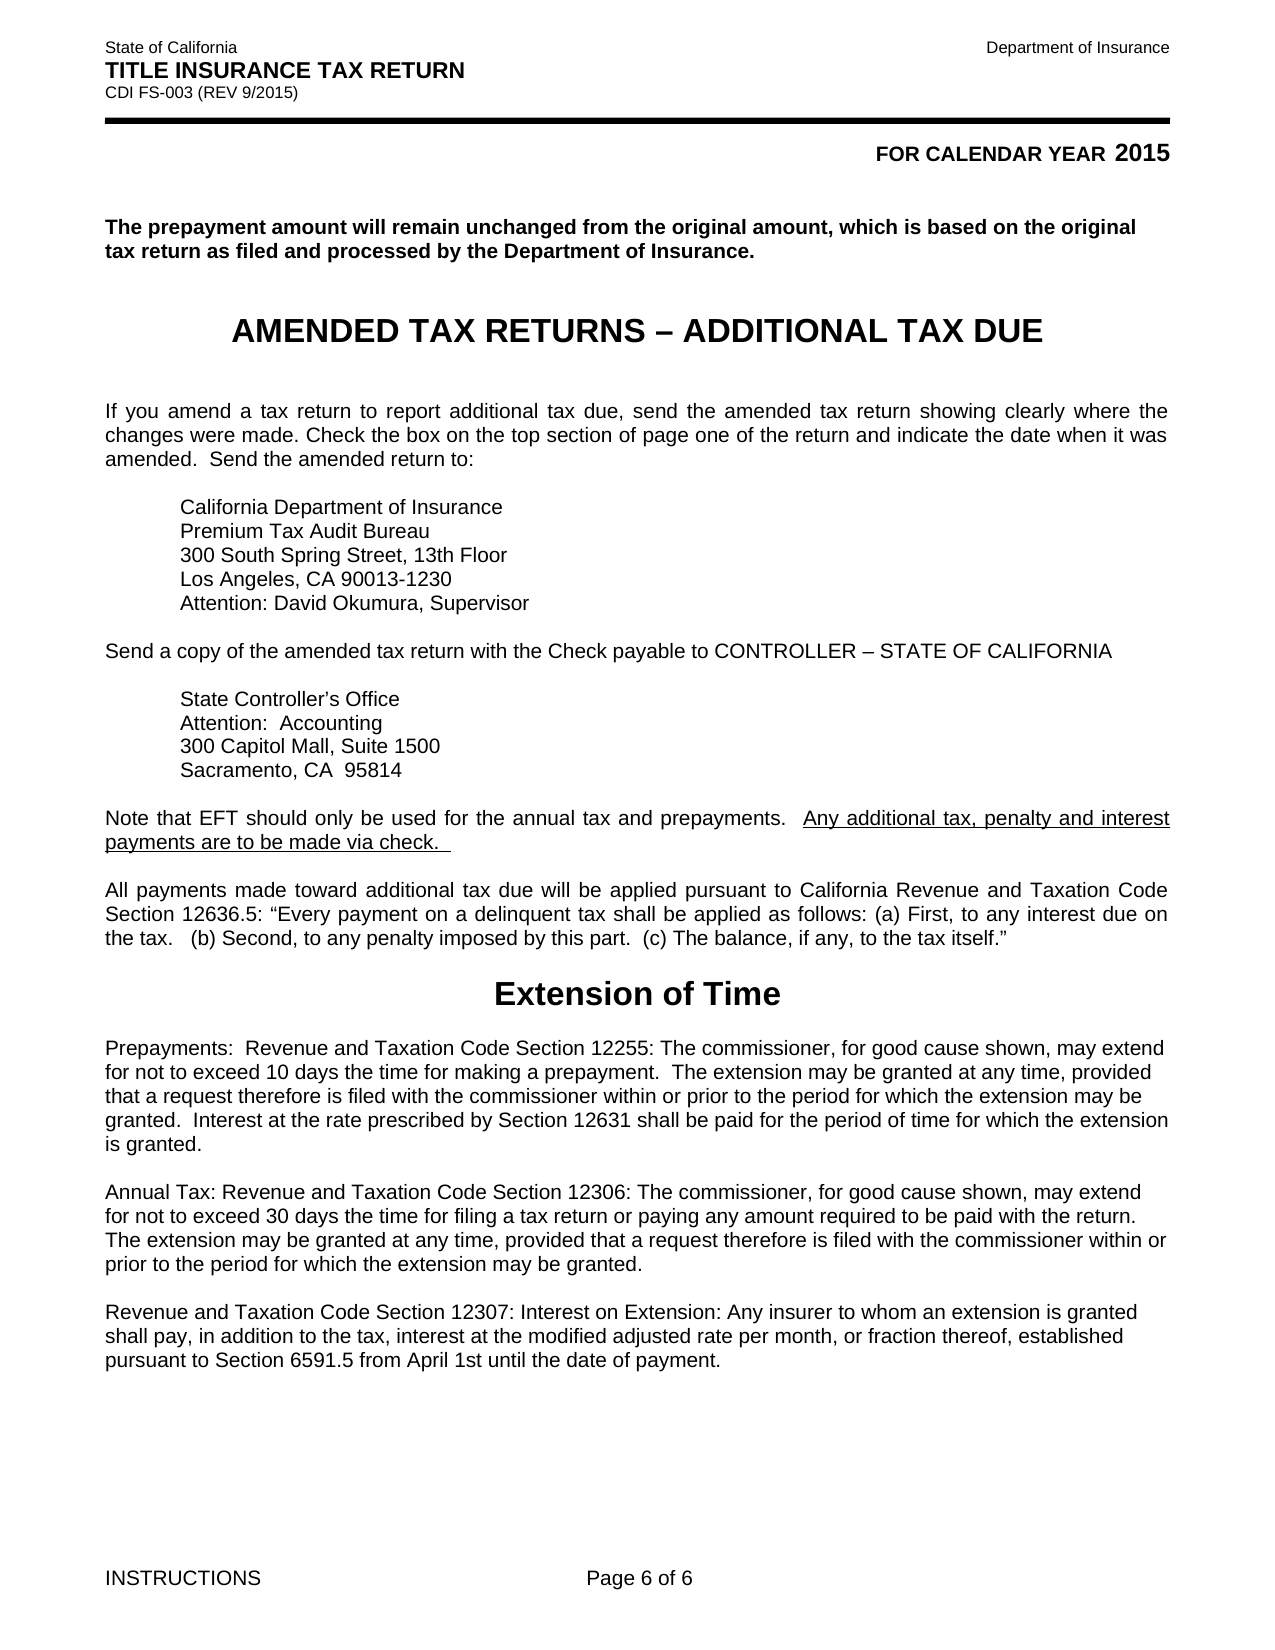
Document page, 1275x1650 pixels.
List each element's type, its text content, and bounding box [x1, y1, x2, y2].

text All payments made toward additional tax due will be applied pursuant to California Revenue and Taxation Code Section 12636.5: “Every payment on a delinquent tax shall be applied as follows: (a) First, to any interest due on the tax. (b) Second, to any penalty imposed by this part. (c) The balance, if any, to the tax itself.” [105, 878, 1170, 950]
text Premium Tax Audit Bureau [105, 519, 1170, 543]
text Note that EFT should only be used for the annual tax and prepayments. Any additional tax, penalty and interest payments are to be made via check. [105, 806, 1170, 854]
text The prepayment amount will remain unchanged from the original amount, which is based on the original tax return as filed and processed by the Department of Insurance. [105, 215, 1170, 263]
subtitle Extension of Time [105, 974, 1170, 1012]
text Attention: David Okumura, Supervisor [105, 591, 1170, 614]
text California Department of Insurance [105, 495, 1170, 519]
text 300 South Spring Street, 13th Floor [105, 543, 1170, 567]
text Send a copy of the amended tax return with the Check payable to CONTROLLER – STATE OF [105, 638, 1170, 662]
text 300 Capitol Mall, Suite 1500 [105, 734, 1170, 758]
text Annual Tax: Revenue and Taxation Code Section 12306: The commissioner, for good cause shown, may extend for not to exceed 30 days the time for filing a tax return or paying any amount required to be paid with the return. The extension may be granted at any time, provided that a request therefore is filed with the commissioner within or prior to the period for which the extension may be granted. [105, 1180, 1170, 1276]
subtitle AMENDED TAX RETURNS – ADDITIONAL TAX DUE [105, 311, 1170, 349]
text State Controller’s Office [105, 686, 1170, 710]
text Sacramento, CA 95814 [105, 758, 1170, 782]
text Attention: Accounting [105, 710, 1170, 734]
text Prepayments: Revenue and Taxation Code Section 12255: The commissioner, for good cause shown, may extend for not to exceed 10 days the time for making a prepayment. The extension may be granted at any time, provided that a request therefore is filed with the commissioner within or prior to the period for which the extension may be granted. Interest at the rate prescribed by Section 12631 shall be paid for the period of time for which the extension is granted. [105, 1036, 1170, 1156]
text Revenue and Taxation Code Section 12307: Interest on Extension: Any insurer to whom an extension is granted shall pay, in addition to the tax, interest at the modified adjusted rate per month, or fraction thereof, established pursuant to Section 6591.5 from April 1st until the date of payment. [105, 1300, 1170, 1372]
text If you amend a tax return to report additional tax due, send the amended tax return showing clearly where the changes were made. Check the box on the top section of page one of the return and indicate the date when it was amended. Send the amended return to: [105, 399, 1170, 471]
